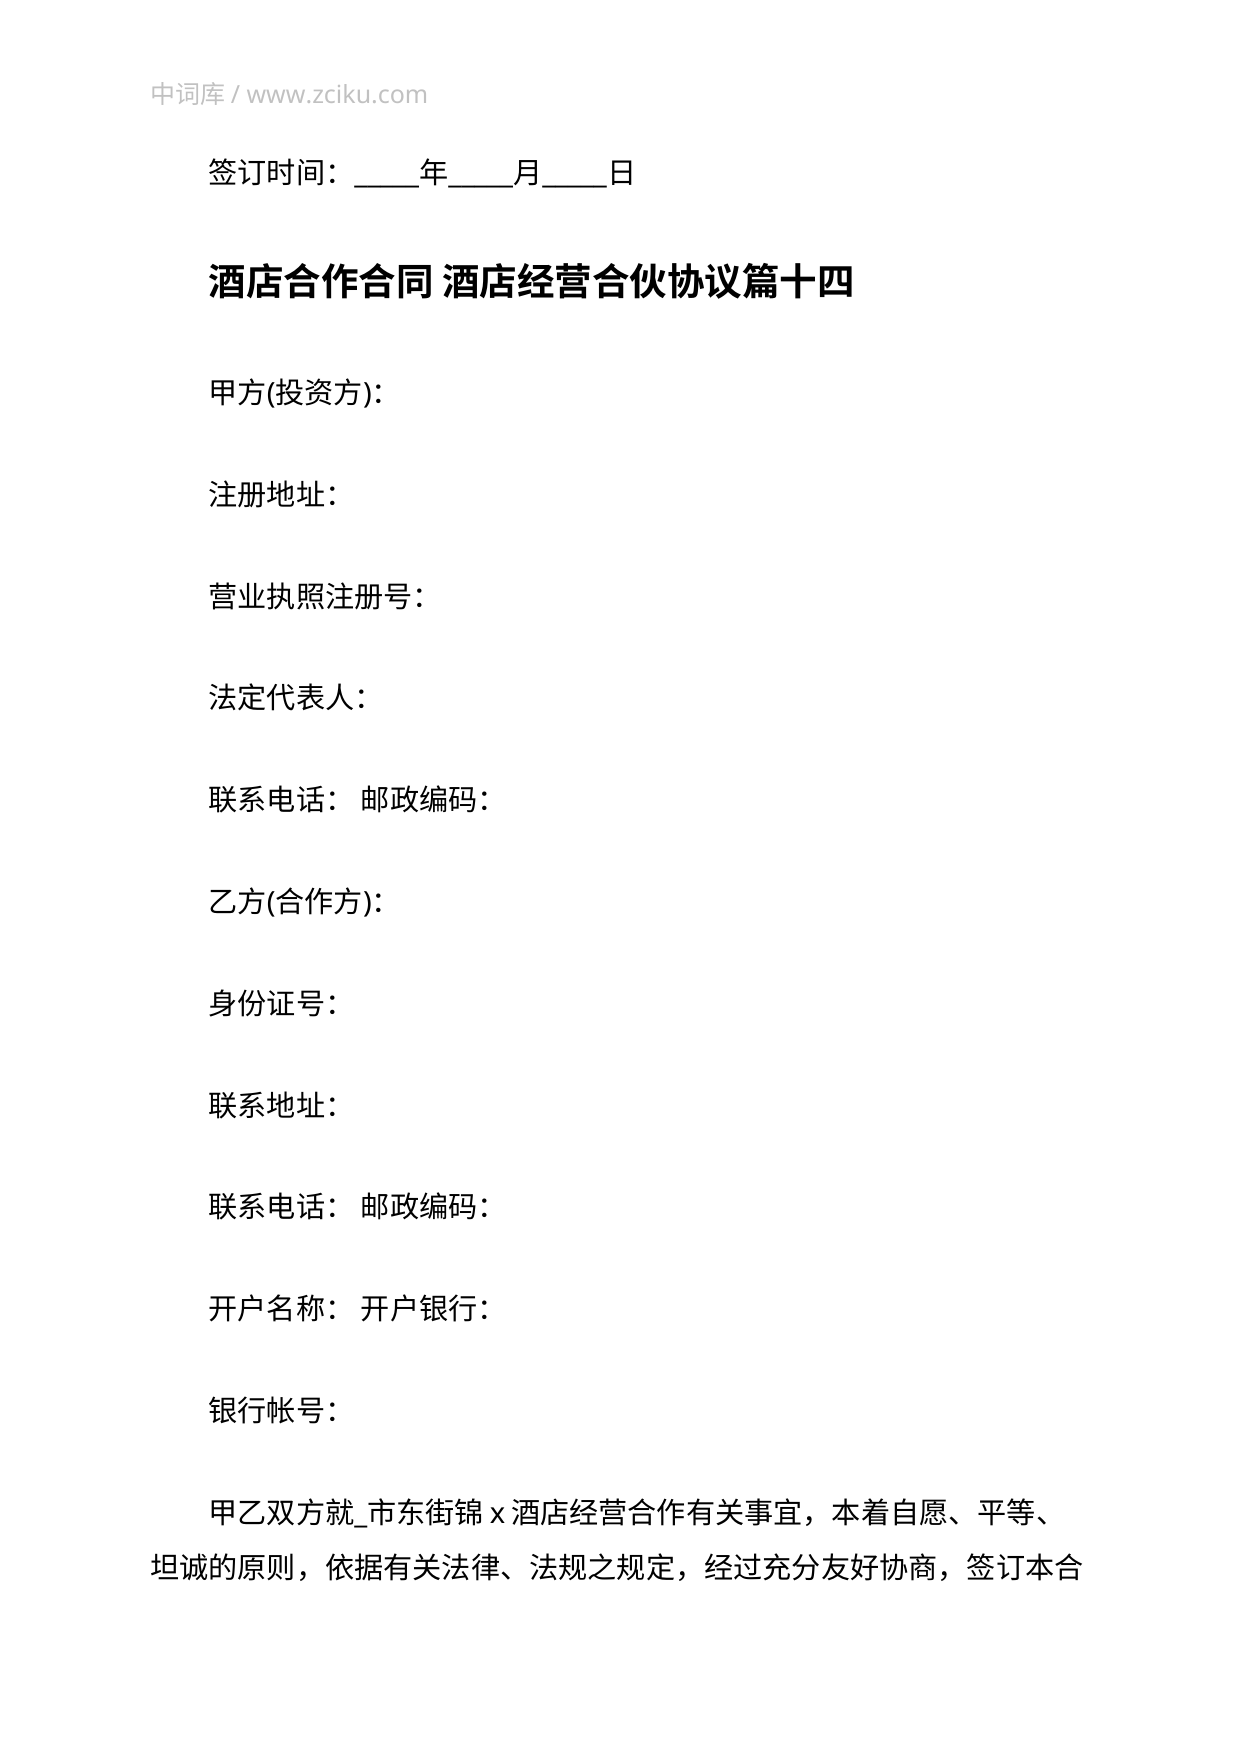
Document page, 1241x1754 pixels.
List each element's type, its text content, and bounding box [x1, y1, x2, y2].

text 开户名称： 开户银行： [150, 1286, 1090, 1328]
text 联系电话： 邮政编码： [150, 1184, 1090, 1226]
text 银行帐号： [150, 1387, 1090, 1430]
text 乙方(合作方)： [150, 878, 1090, 921]
text 甲方(投资方)： [150, 369, 1090, 412]
text 联系电话： 邮政编码： [150, 777, 1090, 819]
text 联系地址： [150, 1082, 1090, 1124]
text 营业执照注册号： [150, 573, 1090, 615]
text 身份证号： [150, 980, 1090, 1023]
text 法定代表人： [150, 675, 1090, 717]
text 签订时间：_____年_____月_____日 [150, 150, 1090, 192]
text 酒店合作合同 酒店经营合伙协议篇十四 [150, 252, 1090, 306]
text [150, 1489, 1090, 1587]
text 注册地址： [150, 471, 1090, 514]
